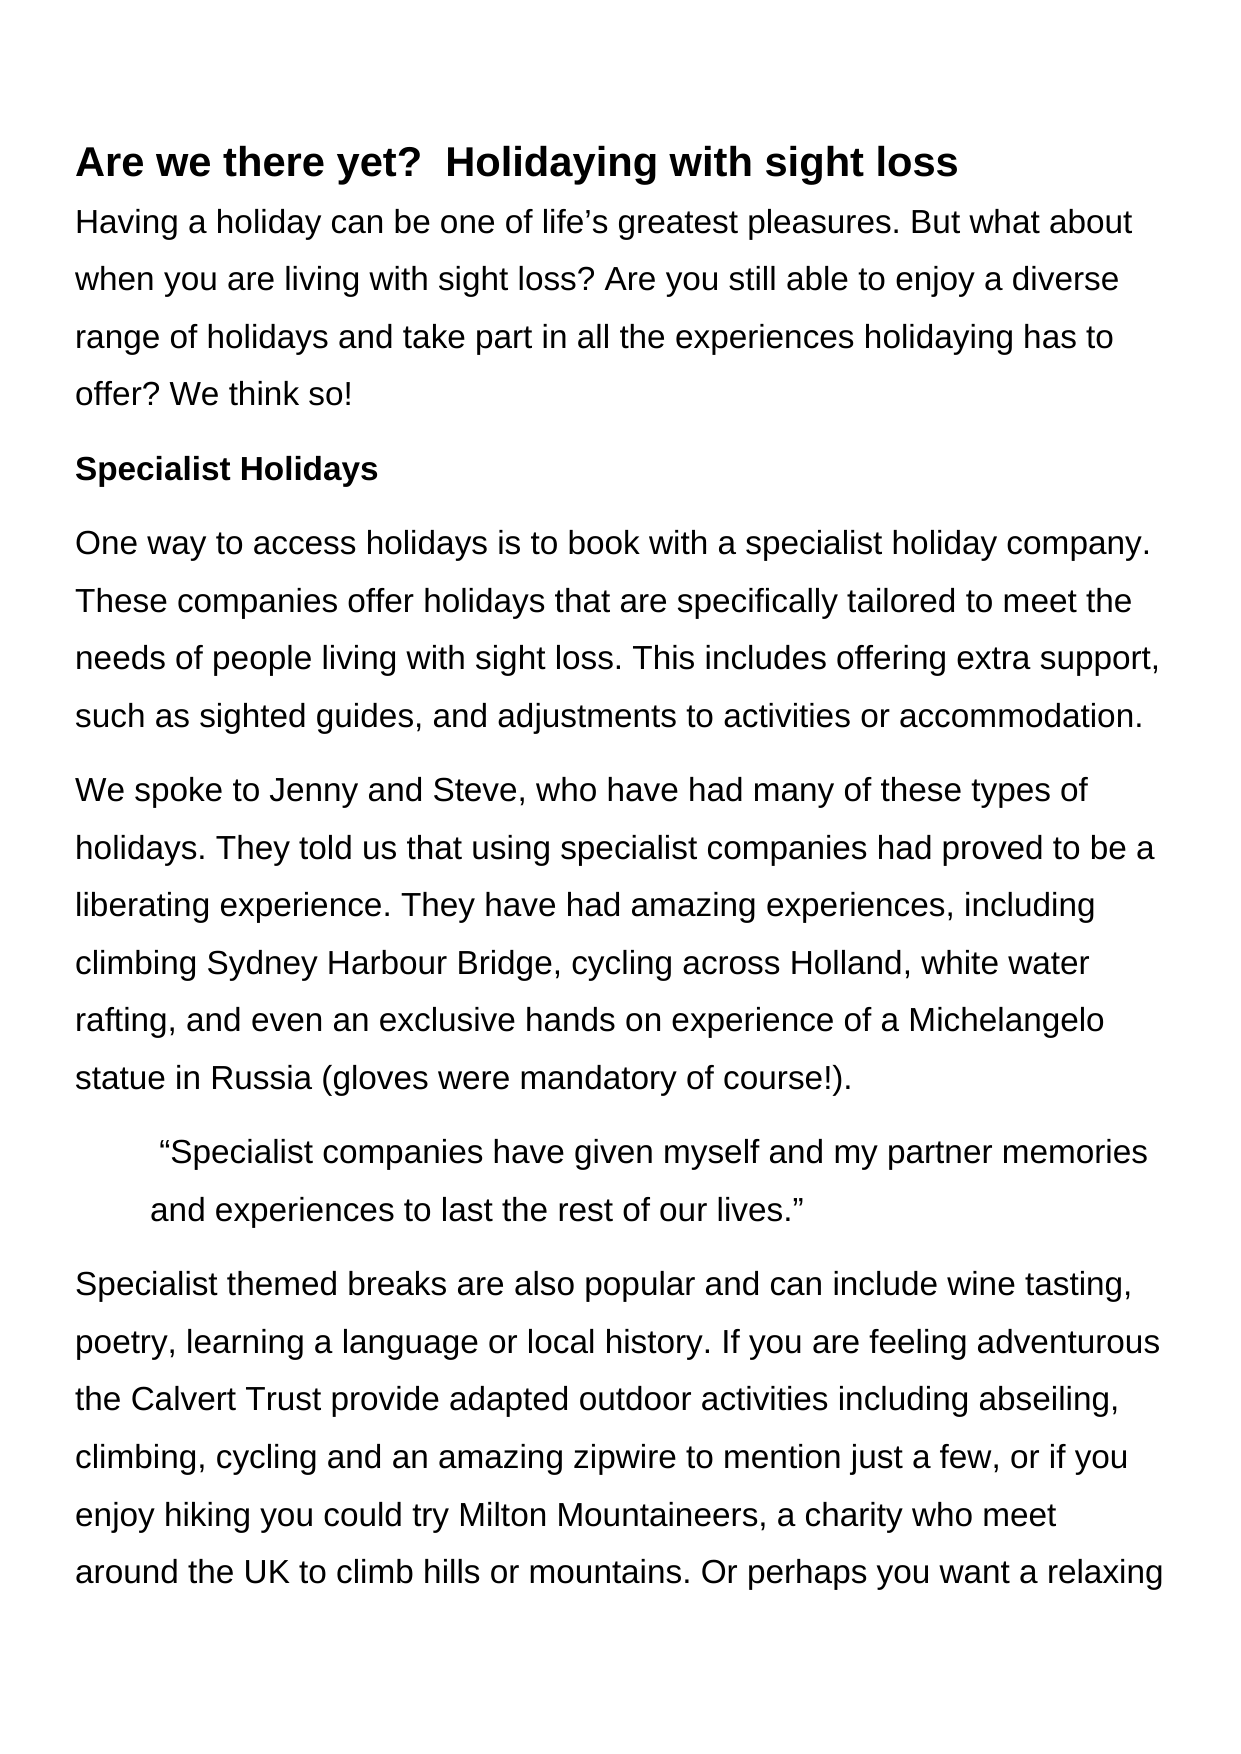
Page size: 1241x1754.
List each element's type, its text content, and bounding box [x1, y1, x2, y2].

subtitle Are we there yet? Holidaying with sight loss [75, 137, 1165, 185]
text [75, 1264, 1165, 1591]
text One way to access holidays is to book with a specialist holiday company. These companies offer holidays that are specifically tailored to meet the needs of people living with sight loss. This includes offering extra support, such as sighted guides, and adjustments to activities or accommodation. [75, 523, 1165, 734]
text Specialist Holidays [75, 449, 1165, 487]
text “Specialist companies have given myself and my partner memories and experiences to last the rest of our lives.” [150, 1132, 1165, 1228]
text We spoke to Jenny and Steve, who have had many of these types of holidays. They told us that using specialist companies had proved to be a liberating experience. They have had amazing experiences, including climbing Sydney Harbour Bridge, cycling across Holland, white water rafting, and even an exclusive hands on experience of a Michelangelo statue in Russia (gloves were mandatory of course!). [75, 770, 1165, 1097]
text Having a holiday can be one of life’s greatest pleasures. But what about when you are living with sight loss? Are you still able to enjoy a diverse range of holidays and take part in all the experiences holidaying has to offer? We think so! [75, 202, 1165, 413]
